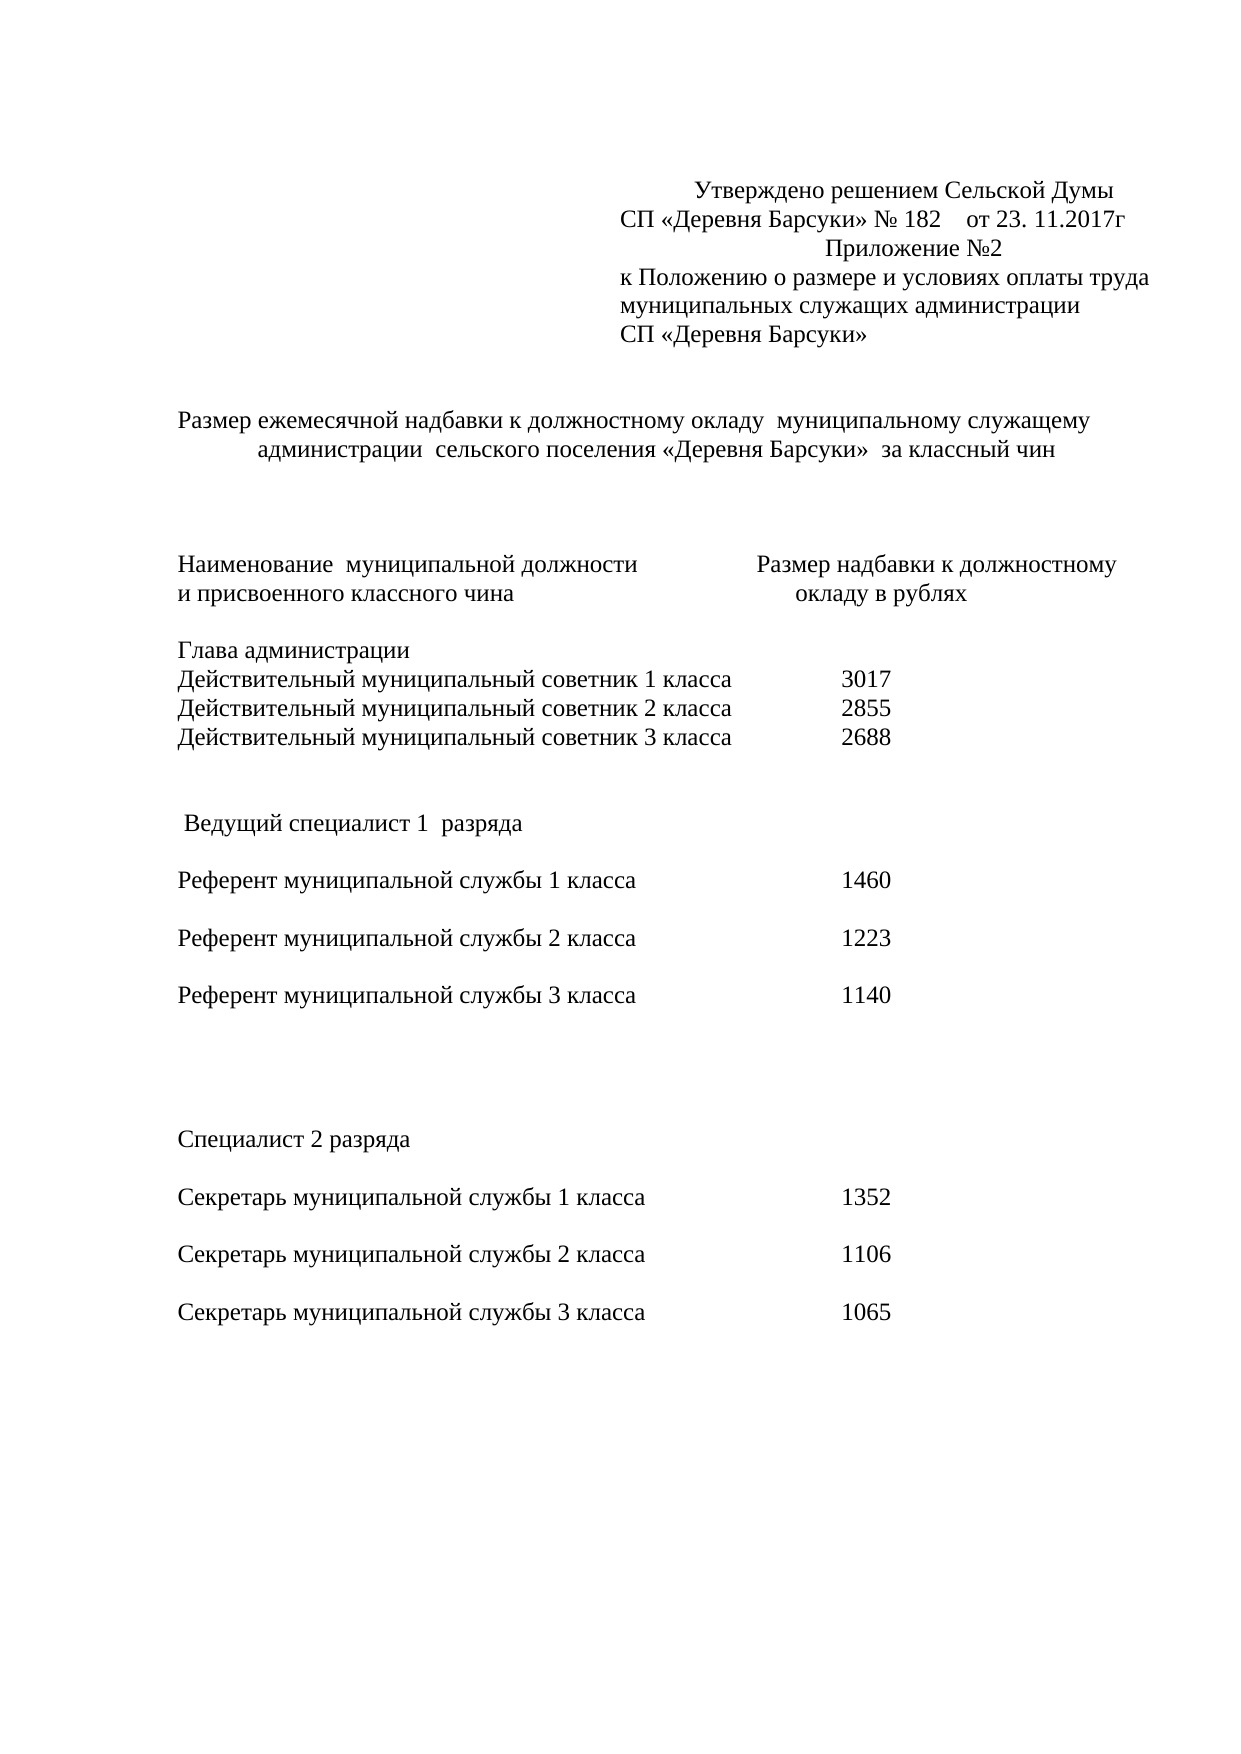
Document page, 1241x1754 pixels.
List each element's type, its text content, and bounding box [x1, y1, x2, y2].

text Референт муниципальной службы 1 класса 1460 [177, 866, 1152, 894]
text Секретарь муниципальной службы 3 класса 1065 [177, 1297, 1152, 1326]
text Наименование муниципальной должности Размер надбавки к должностному и присвоенного классного чина окладу в рублях [177, 549, 1152, 607]
text Секретарь муниципальной службы 2 класса 1106 [177, 1239, 1152, 1268]
text Секретарь муниципальной службы 1 класса 1352 [177, 1182, 1152, 1211]
text Специалист 2 разряда [177, 1124, 1152, 1153]
text Действительный муниципальный советник 1 класса 3017 [177, 664, 1152, 693]
text к Положению о размере и условиях оплаты труда [177, 262, 1152, 291]
text СП «Деревня Барсуки» [177, 319, 1152, 348]
text Глава администрации [177, 636, 1152, 664]
text Ведущий специалист 1 разряда [177, 808, 1152, 837]
text СП «Деревня Барсуки» № 182 от 23. 11.2017г [177, 204, 1152, 233]
text муниципальных служащих администрации [177, 291, 1152, 319]
text Действительный муниципальный советник 3 класса 2688 [177, 722, 1152, 751]
text Референт муниципальной службы 3 класса 1140 [177, 981, 1152, 1009]
text Утверждено решением Сельской Думы [177, 176, 1152, 204]
text Приложение №2 [177, 233, 1152, 262]
text Референт муниципальной службы 2 класса 1223 [177, 923, 1152, 952]
text Размер ежемесячной надбавки к должностному окладу муниципальному служащему администрации сельского поселения «Деревня Барсуки» за классный чин [177, 406, 1152, 463]
text Действительный муниципальный советник 2 класса 2855 [177, 693, 1152, 722]
